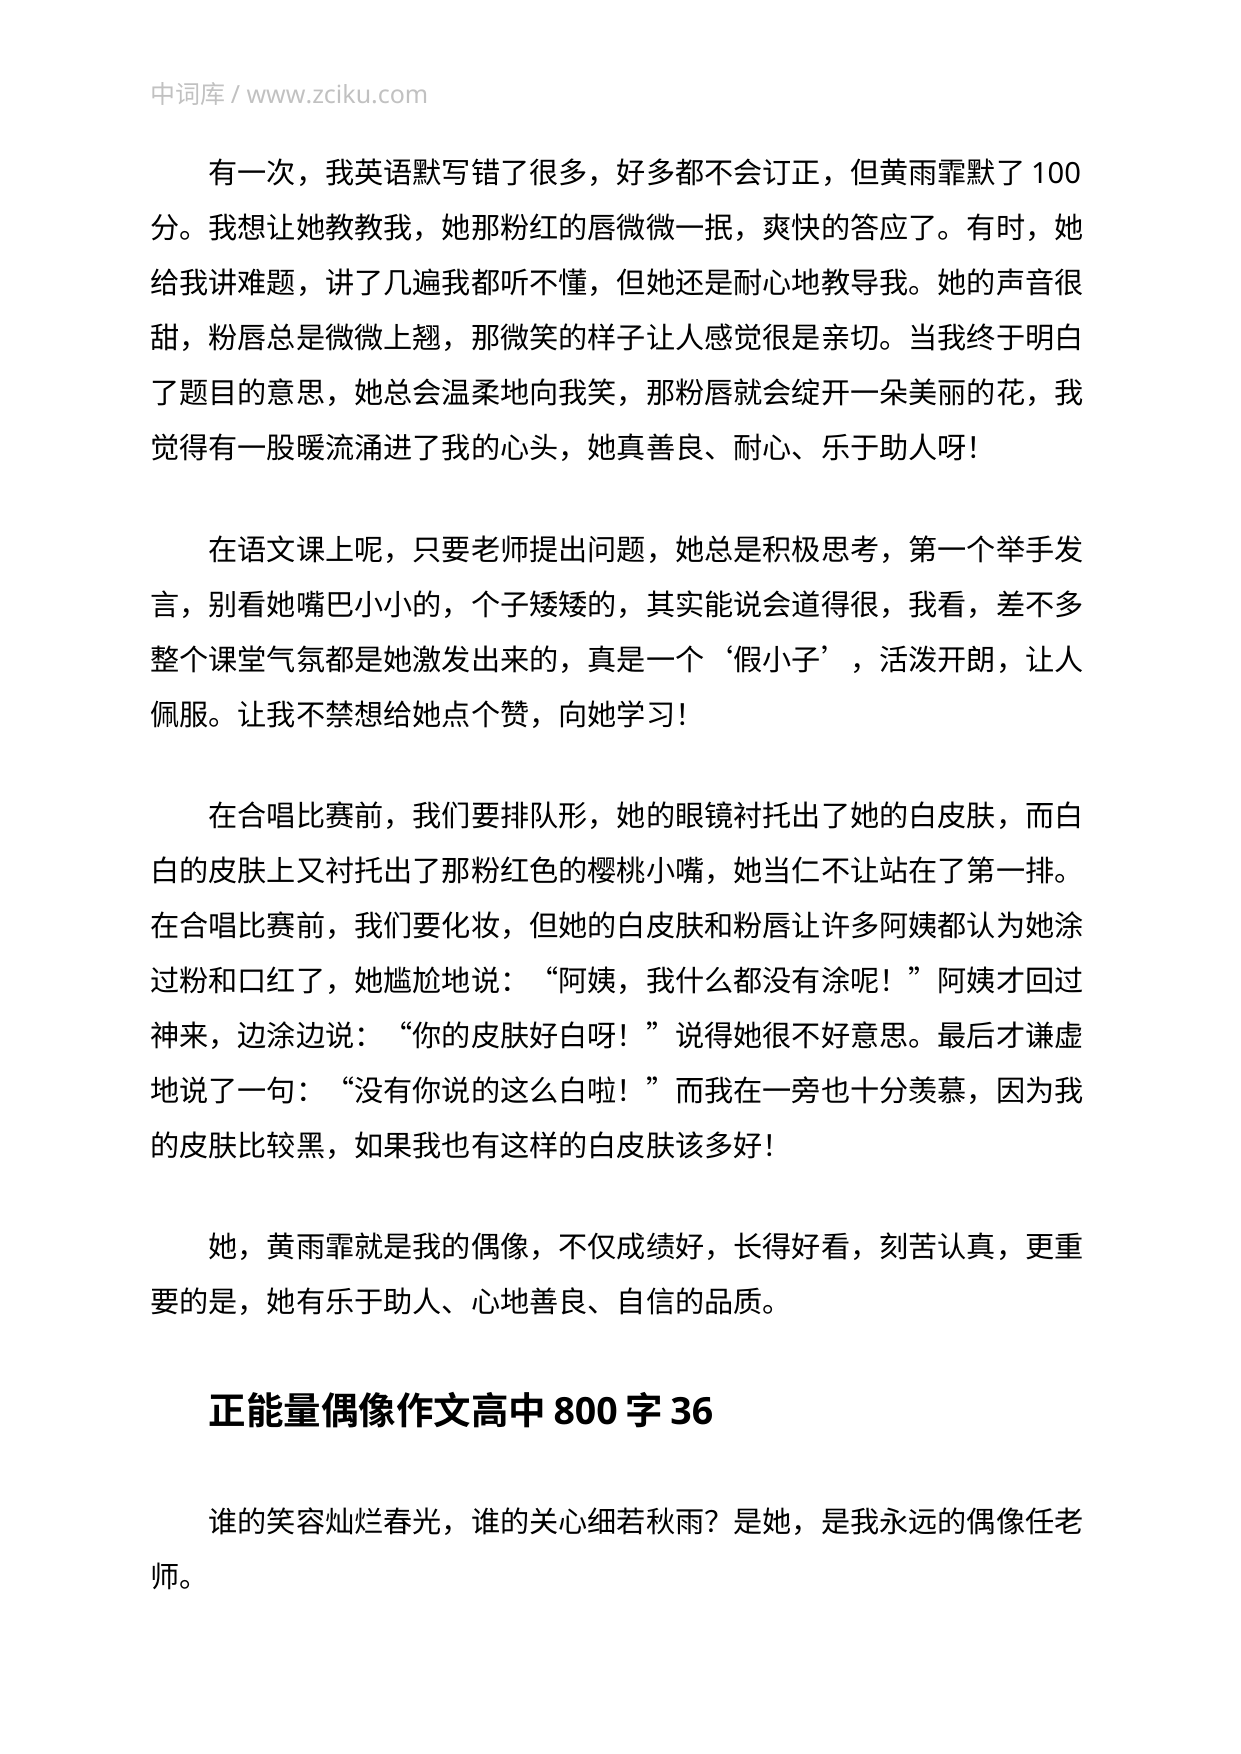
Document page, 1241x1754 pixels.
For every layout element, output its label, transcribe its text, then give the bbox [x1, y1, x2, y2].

text 在合唱比赛前，我们要排队形，她的眼镜衬托出了她的白皮肤，而白白的皮肤上又衬托出了那粉红色的樱桃小嘴，她当仁不让站在了第一排。在合唱比赛前，我们要化妆，但她的白皮肤和粉唇让许多阿姨都认为她涂过粉和口红了，她尴尬地说：“阿姨，我什么都没有涂呢！”阿姨才回过神来，边涂边说：“你的皮肤好白呀！”说得她很不好意思。最后才谦虚地说了一句：“没有你说的这么白啦！”而我在一旁也十分羡慕，因为我的皮肤比较黑，如果我也有这样的白皮肤该多好！ [150, 793, 1090, 1164]
text 在语文课上呢，只要老师提出问题，她总是积极思考，第一个举手发言，别看她嘴巴小小的，个子矮矮的，其实能说会道得很，我看，差不多整个课堂气氛都是她激发出来的，真是一个‘假小子’，活泼开朗，让人佩服。让我不禁想给她点个赞，向她学习！ [150, 526, 1090, 733]
text 谁的笑容灿烂春光，谁的关心细若秋雨？是她，是我永远的偶像任老师。 [150, 1498, 1090, 1595]
text 她，黄雨霏就是我的偶像，不仅成绩好，长得好看，刻苦认真，更重要的是，她有乐于助人、心地善良、自信的品质。 [150, 1224, 1090, 1321]
text 有一次，我英语默写错了很多，好多都不会订正，但黄雨霏默了100分。我想让她教教我，她那粉红的唇微微一抿，爽快的答应了。有时，她给我讲难题，讲了几遍我都听不懂，但她还是耐心地教导我。她的声音很甜，粉唇总是微微上翘，那微笑的样子让人感觉很是亲切。当我终于明白了题目的意思，她总会温柔地向我笑，那粉唇就会绽开一朵美丽的花，我觉得有一股暖流涌进了我的心头，她真善良、耐心、乐于助人呀！ [150, 150, 1090, 467]
text 正能量偶像作文高中800字36 [150, 1381, 1090, 1435]
